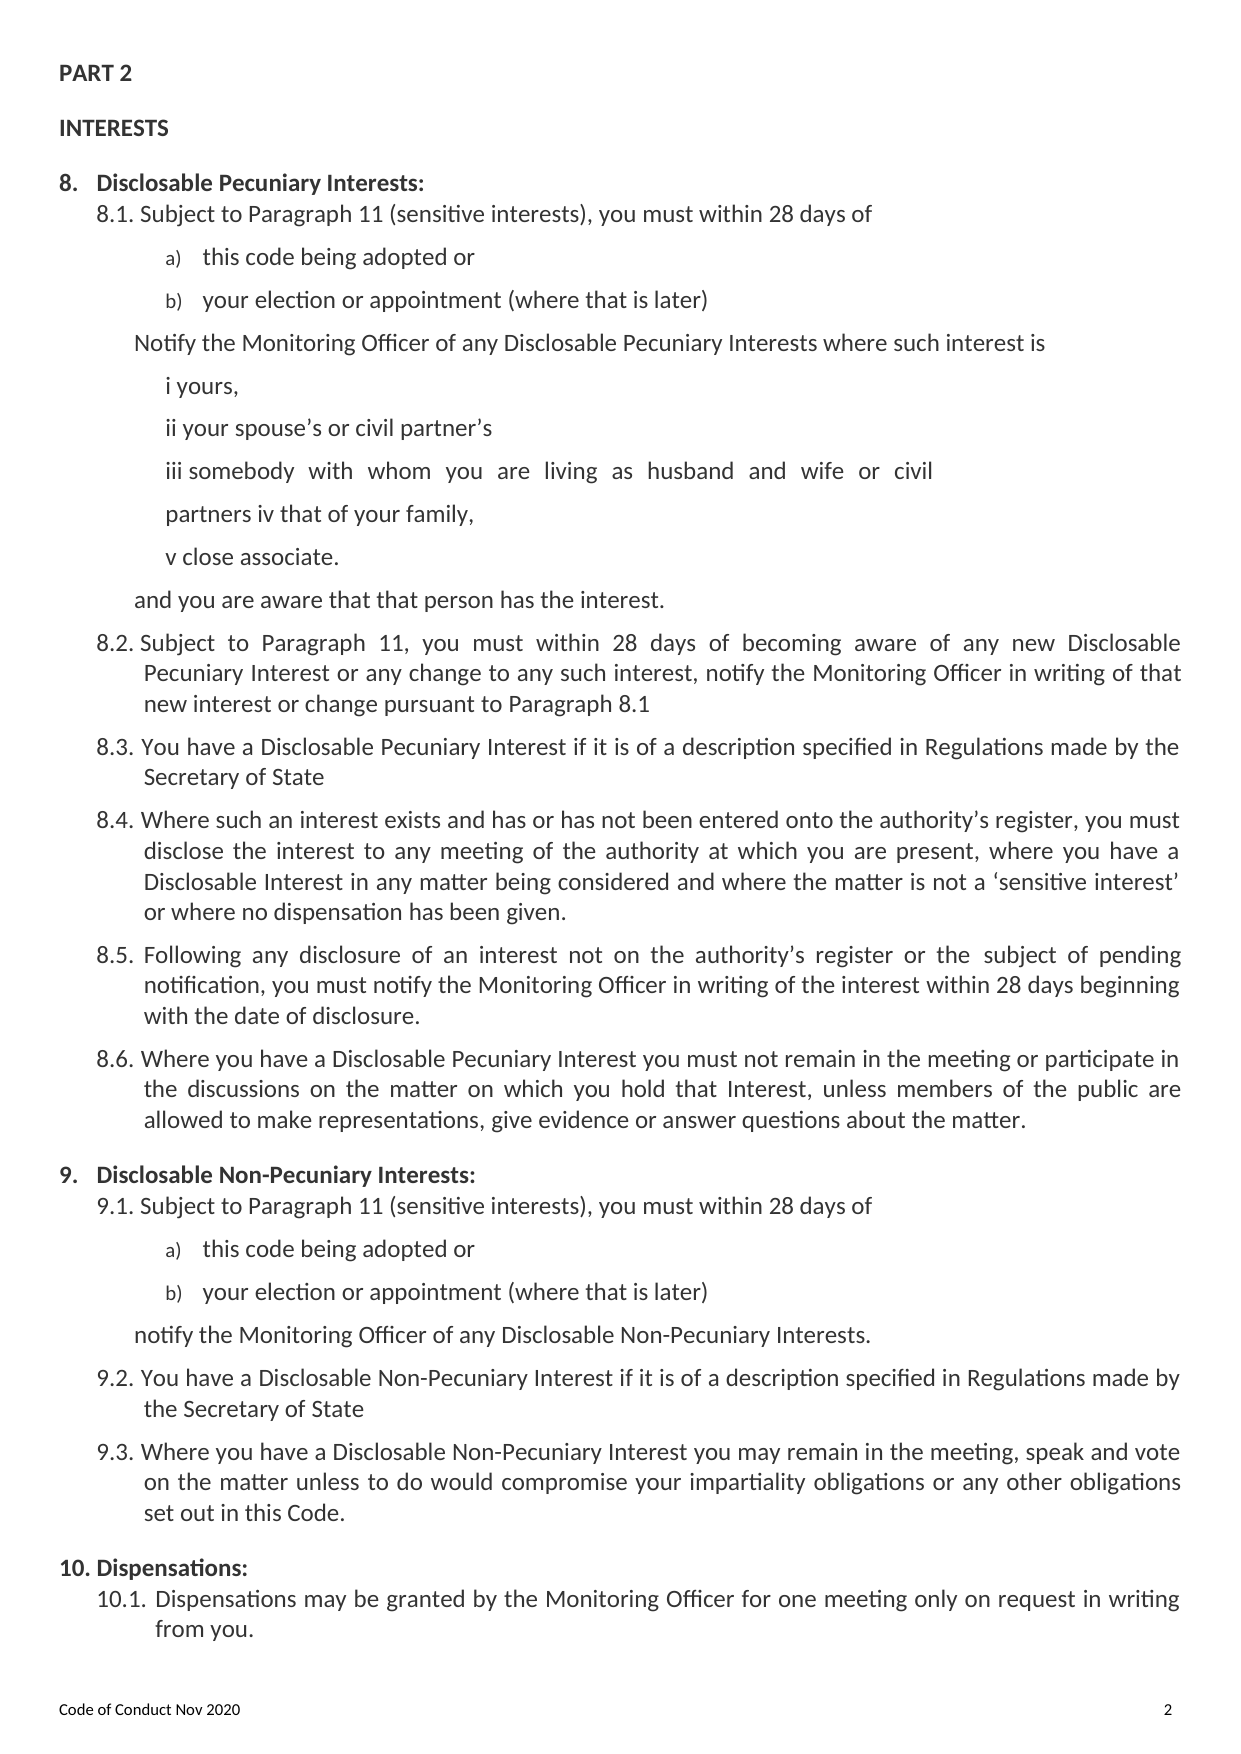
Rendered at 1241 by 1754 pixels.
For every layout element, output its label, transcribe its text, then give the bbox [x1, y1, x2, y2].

subtitle PART 2 INTERESTS [59, 57, 171, 143]
list Subject to Paragraph 11 (sensitive interests), you must within 28 days of [96, 198, 1192, 228]
list Subject to Paragraph 11 (sensitive interests), you must within 28 days of [96, 1190, 1192, 1221]
list this code being adopted or [165, 241, 1192, 272]
text notify the Monitoring Officer of any Disclosable Non-Pecuniary Interests. [134, 1319, 1192, 1350]
list You have a Disclosable Non-Pecuniary Interest if it is of a description specified in Regulations made by the Secretary of State [96, 1362, 1181, 1423]
text Notify the Monitoring Officer of any Disclosable Pecuniary Interests where such interest is i yours, [134, 327, 1049, 400]
subtitle Dispensations: [59, 1552, 1192, 1583]
list Where such an interest exists and has or has not been entered onto the authority’s register, you must disclose the interest to any meeting of the authority at which you are present, where you have a Disclosable Interest in any matter being considered and where the matter is not a ‘sensitive interest’ or where no dispensation has been given. [96, 804, 1182, 927]
text v close associate. [165, 541, 1192, 571]
list your spouse’s or civil partner’s [165, 412, 1192, 443]
list Subject to Paragraph 11, you must within 28 days of becoming aware of any new Disclosable Pecuniary Interest or any change to any such interest, notify the Monitoring Officer in writing of that new interest or change pursuant to Paragraph 8.1 [96, 627, 1182, 718]
subtitle Disclosable Pecuniary Interests: [59, 167, 1192, 198]
list Following any disclosure of an interest not on the authority’s register or the subject of pending notification, you must notify the Monitoring Officer in writing of the interest within 28 days beginning with the date of disclosure. [96, 939, 1182, 1031]
list your election or appointment (where that is later) [165, 284, 1192, 314]
list your election or appointment (where that is later) [165, 1276, 1192, 1307]
subtitle Disclosable Non-Pecuniary Interests: [59, 1160, 1192, 1190]
list Where you have a Disclosable Pecuniary Interest you must not remain in the meeting or participate in the discussions on the matter on which you hold that Interest, unless members of the public are allowed to make representations, give evidence or answer questions about the matter. [96, 1043, 1181, 1135]
list Where you have a Disclosable Non-Pecuniary Interest you may remain in the meeting, speak and vote on the matter unless to do would compromise your impartiality obligations or any other obligations set out in this Code. [96, 1436, 1182, 1528]
list this code being adopted or [165, 1233, 1192, 1264]
list Dispensations may be granted by the Monitoring Officer for one meeting only on request in writing from you. [96, 1583, 1181, 1644]
text and you are aware that that person has the interest. [134, 584, 1192, 614]
list somebody with whom you are living as husband and wife or civil partners iv that of your family, [165, 455, 934, 529]
list You have a Disclosable Pecuniary Interest if it is of a description specified in Regulations made by the Secretary of State [96, 731, 1181, 792]
